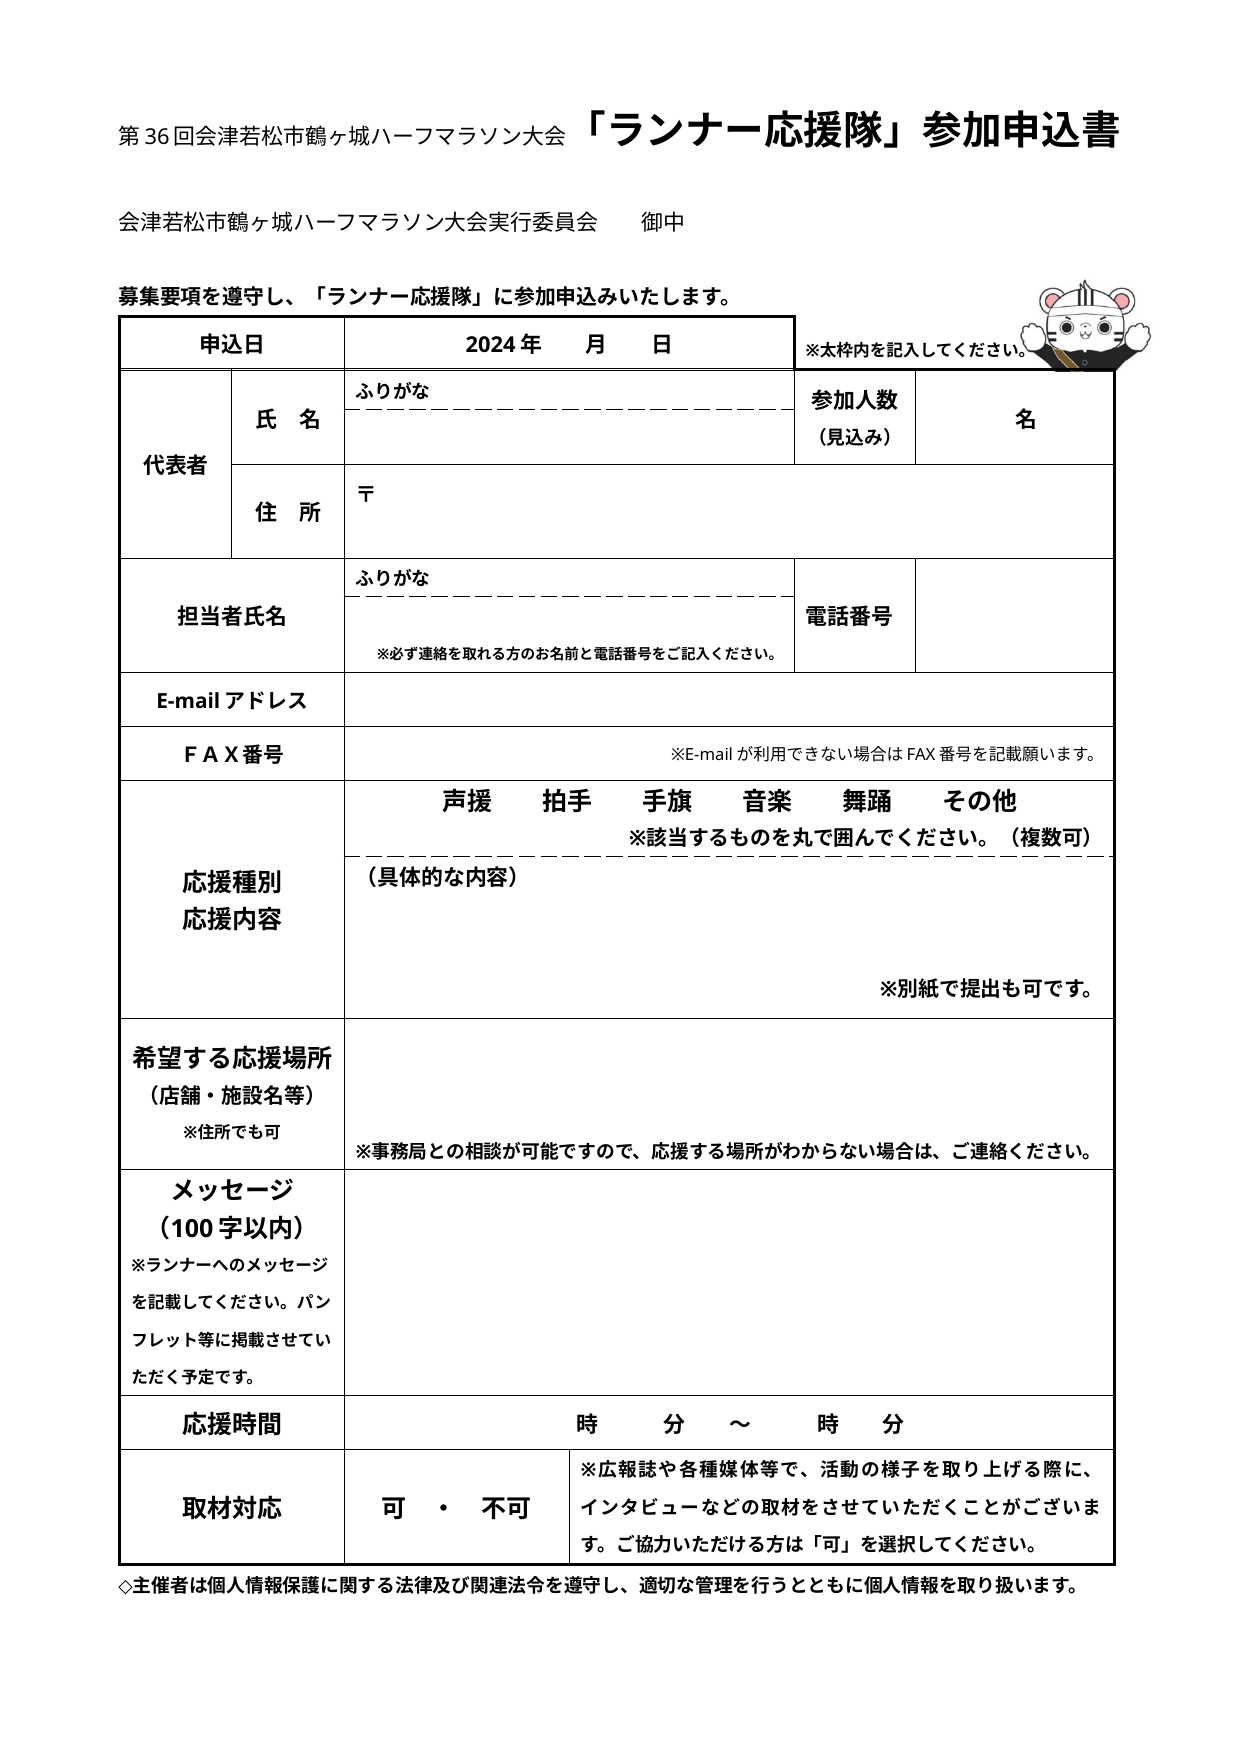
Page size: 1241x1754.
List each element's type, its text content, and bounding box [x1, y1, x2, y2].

text 募集要項を遵守し、「ランナー応援隊」に参加申込みいたします。 [118, 277, 1122, 314]
table_header ※太枠内を記入してください。 [796, 315, 1114, 368]
table_cell ふりがな [345, 559, 794, 596]
text 第36回会津若松市鶴ヶ城ハーフマラソン大会「ランナー応援隊」参加申込書 [118, 89, 1122, 164]
picture [1020, 277, 1154, 372]
table_cell （具体的な内容） ※別紙で提出も可です。 [345, 856, 1113, 1018]
table_cell 取材対応 [121, 1450, 344, 1562]
table_cell [345, 409, 794, 464]
table_cell ＦＡＸ番号 [121, 727, 344, 779]
table_cell 氏 名 [232, 371, 344, 464]
table_cell 可 ・ 不可 [345, 1450, 569, 1562]
table_cell 代表者 [121, 371, 231, 557]
table_cell E-mailアドレス [121, 673, 344, 726]
table_cell [345, 1170, 1113, 1395]
table_cell [916, 559, 1113, 672]
table_cell 担当者氏名 [121, 559, 344, 672]
text 会津若松市鶴ヶ城ハーフマラソン大会実行委員会 御中 [118, 202, 1122, 239]
table_cell 応援時間 [121, 1396, 344, 1449]
table_cell 住 所 [232, 465, 344, 557]
table_header 2024年 月 日 [345, 318, 793, 368]
table_cell ※広報誌や各種媒体等で、活動の様子を取り上げる際に、 インタビューなどの取材をさせていただくことがございます。ご協力いただける方は「可」を選択してください。 [570, 1450, 1113, 1562]
text ◇主催者は個人情報保護に関する法律及び関連法令を遵守し、適切な管理を行うとともに個人情報を取り扱います。 [118, 1566, 1122, 1603]
table_cell 声援 拍手 手旗 音楽 舞踊 その他 ※該当するものを丸で囲んでください。（複数可） [345, 781, 1113, 856]
table_cell ※E-mailが利用できない場合はFAX番号を記載願います。 [345, 727, 1113, 779]
table_cell ふりがな [345, 371, 794, 409]
table_cell 希望する応援場所 （店舗・施設名等） ※住所でも可 [121, 1019, 344, 1169]
table_cell 時 分 ～ 時 分 [345, 1396, 1113, 1449]
table_cell [345, 673, 1113, 726]
table_cell ※事務局との相談が可能ですので、応援する場所がわからない場合は、ご連絡ください。 [345, 1019, 1113, 1169]
table_cell 電話番号 [795, 559, 915, 672]
table_cell 名 [916, 371, 1113, 464]
table_cell 応援種別 応援内容 [121, 781, 344, 1018]
table_cell 参加人数 （見込み） [795, 371, 915, 464]
table_cell ※必ず連絡を取れる方のお名前と電話番号をご記入ください。 [345, 596, 794, 672]
table_cell 〒 [345, 465, 1113, 557]
table_header 申込日 [121, 318, 344, 368]
table_cell メッセージ （100字以内） ※ランナーへのメッセージを記載してください。パンフレット等に掲載させていただく予定です。 [121, 1170, 344, 1395]
